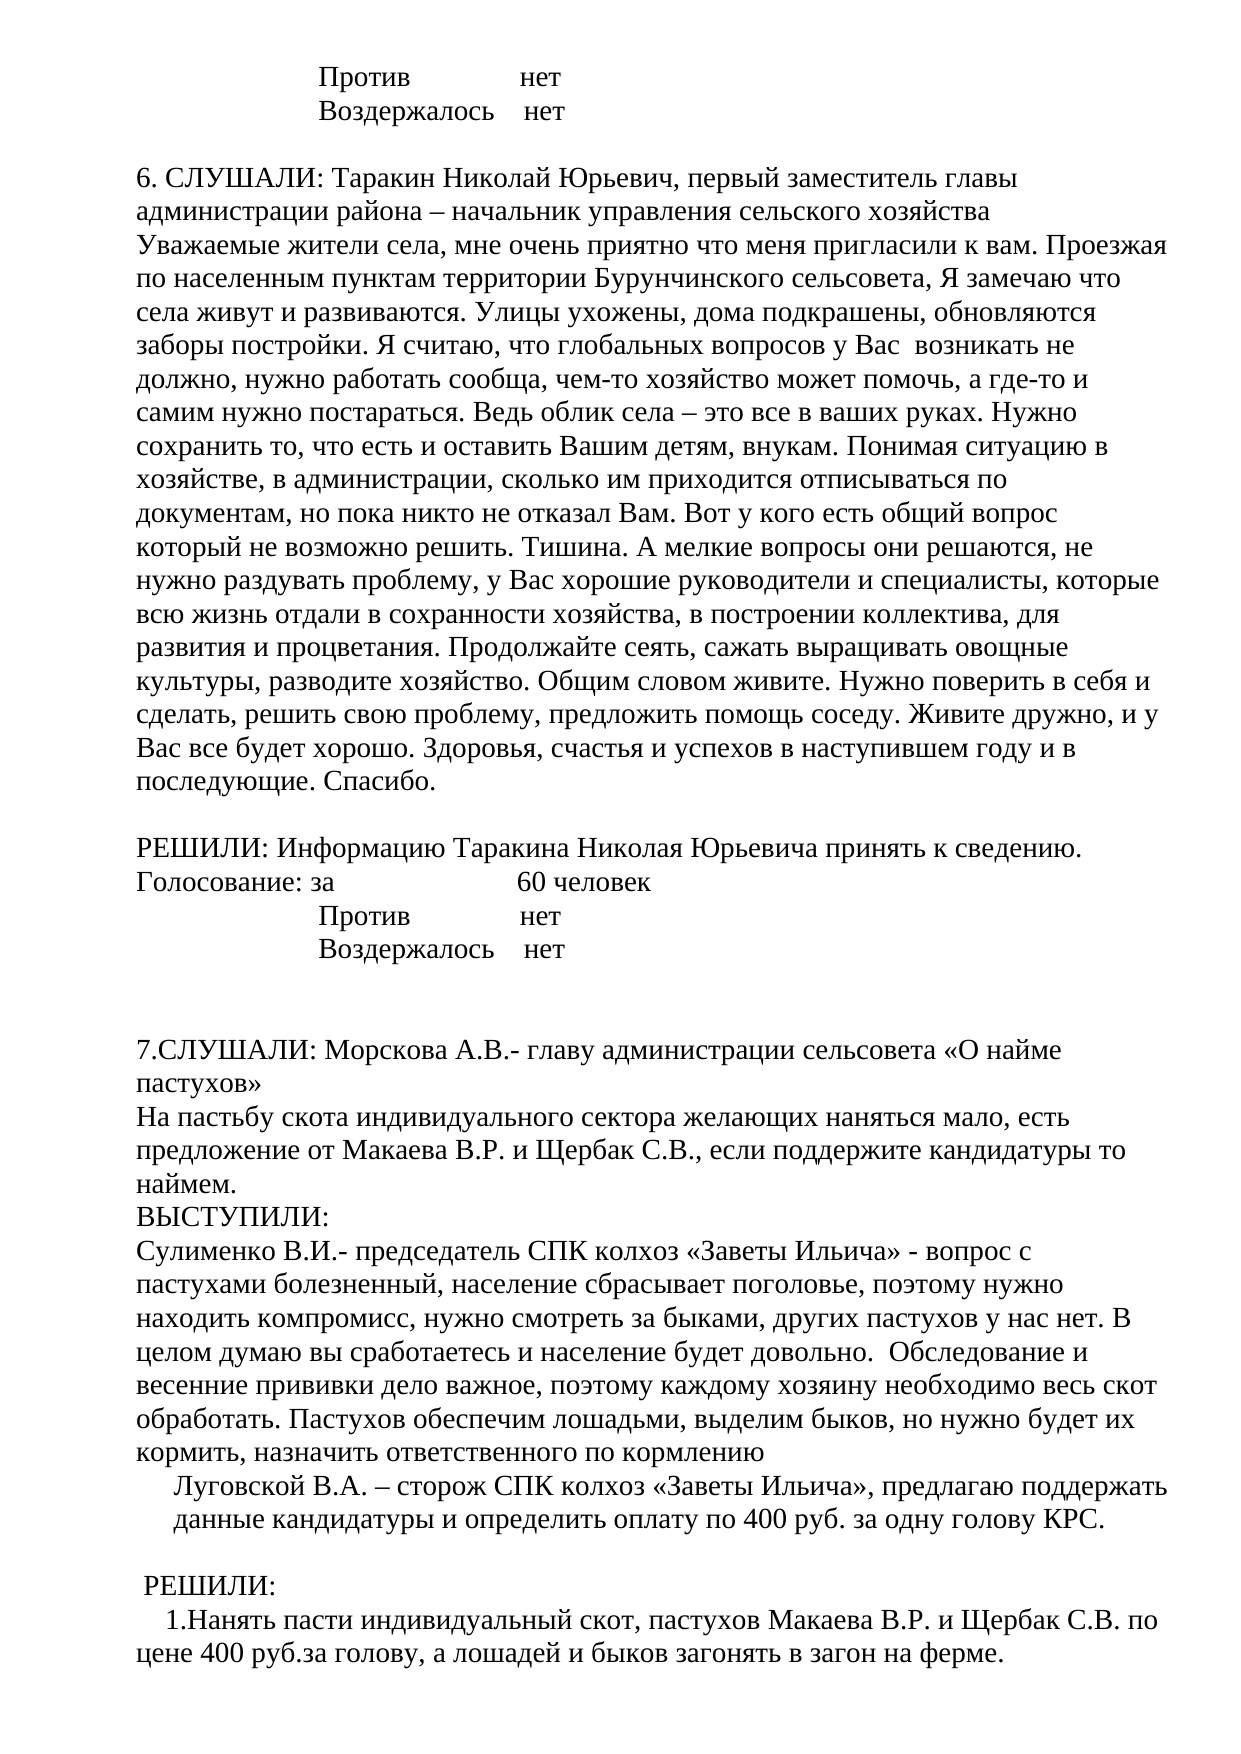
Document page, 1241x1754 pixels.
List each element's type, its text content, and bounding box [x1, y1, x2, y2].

text Воздержалось нет [136, 93, 1169, 126]
text Воздержалось нет [136, 931, 1169, 965]
text 7.СЛУШАЛИ: Морскова А.В.- главу администрации сельсовета «О найме пастухов» [136, 1032, 1169, 1099]
text Против нет [136, 898, 1169, 931]
text РЕШИЛИ: [136, 1568, 1169, 1602]
text Луговской В.А. – сторож СПК колхоз «Заветы Ильича», предлагаю поддержать данные кандидатуры и определить оплату по 400 руб. за одну голову КРС. [173, 1468, 1169, 1535]
text РЕШИЛИ: Информацию Таракина Николая Юрьевича принять к сведению. [136, 831, 1169, 864]
text 6. СЛУШАЛИ: Таракин Николай Юрьевич, первый заместитель главы администрации района – начальник управления сельского хозяйства Уважаемые жители села, мне очень приятно что меня пригласили к вам. Проезжая по населенным пунктам территории Бурунчинского сельсовета, Я замечаю что села живут и развиваются. Улицы ухожены, дома подкрашены, обновляются заборы постройки. Я считаю, что глобальных вопросов у Вас возникать не должно, нужно работать сообща, чем-то хозяйство может помочь, а где-то и самим нужно постараться. Ведь облик села – это все в ваших руках. Нужно сохранить то, что есть и оставить Вашим детям, внукам. Понимая ситуацию в хозяйстве, в администрации, сколько им приходится отписываться по документам, но пока никто не отказал Вам. Вот у кого есть общий вопрос который не возможно решить. Тишина. А мелкие вопросы они решаются, не нужно раздувать проблему, у Вас хорошие руководители и специалисты, которые всю жизнь отдали в сохранности хозяйства, в построении коллектива, для развития и процветания. Продолжайте сеять, сажать выращивать овощные культуры, разводите хозяйство. Общим словом живите. Нужно поверить в себя и сделать, решить свою проблему, предложить помощь соседу. Живите дружно, и у Вас все будет хорошо. Здоровья, счастья и успехов в наступившем году и в последующие. Спасибо. [136, 160, 1169, 797]
text Против нет [136, 59, 1169, 93]
text 1.Нанять пасти индивидуальный скот, пастухов Макаева В.Р. и Щербак С.В. по цене 400 руб.за голову, а лошадей и быков загонять в загон на ферме. [136, 1602, 1169, 1669]
text На пастьбу скота индивидуального сектора желающих наняться мало, есть предложение от Макаева В.Р. и Щербак С.В., если поддержите кандидатуры то наймем. [136, 1099, 1169, 1199]
text ВЫСТУПИЛИ: [136, 1199, 1169, 1233]
text Голосование: за 60 человек [136, 864, 1169, 898]
text Сулименко В.И.- председатель СПК колхоз «Заветы Ильича» - вопрос с пастухами болезненный, население сбрасывает поголовье, поэтому нужно находить компромисс, нужно смотреть за быками, других пастухов у нас нет. В целом думаю вы сработаетесь и население будет довольно. Обследование и весенние прививки дело важное, поэтому каждому хозяину необходимо весь скот обработать. Пастухов обеспечим лошадьми, выделим быков, но нужно будет их кормить, назначить ответственного по кормлению [136, 1233, 1169, 1468]
